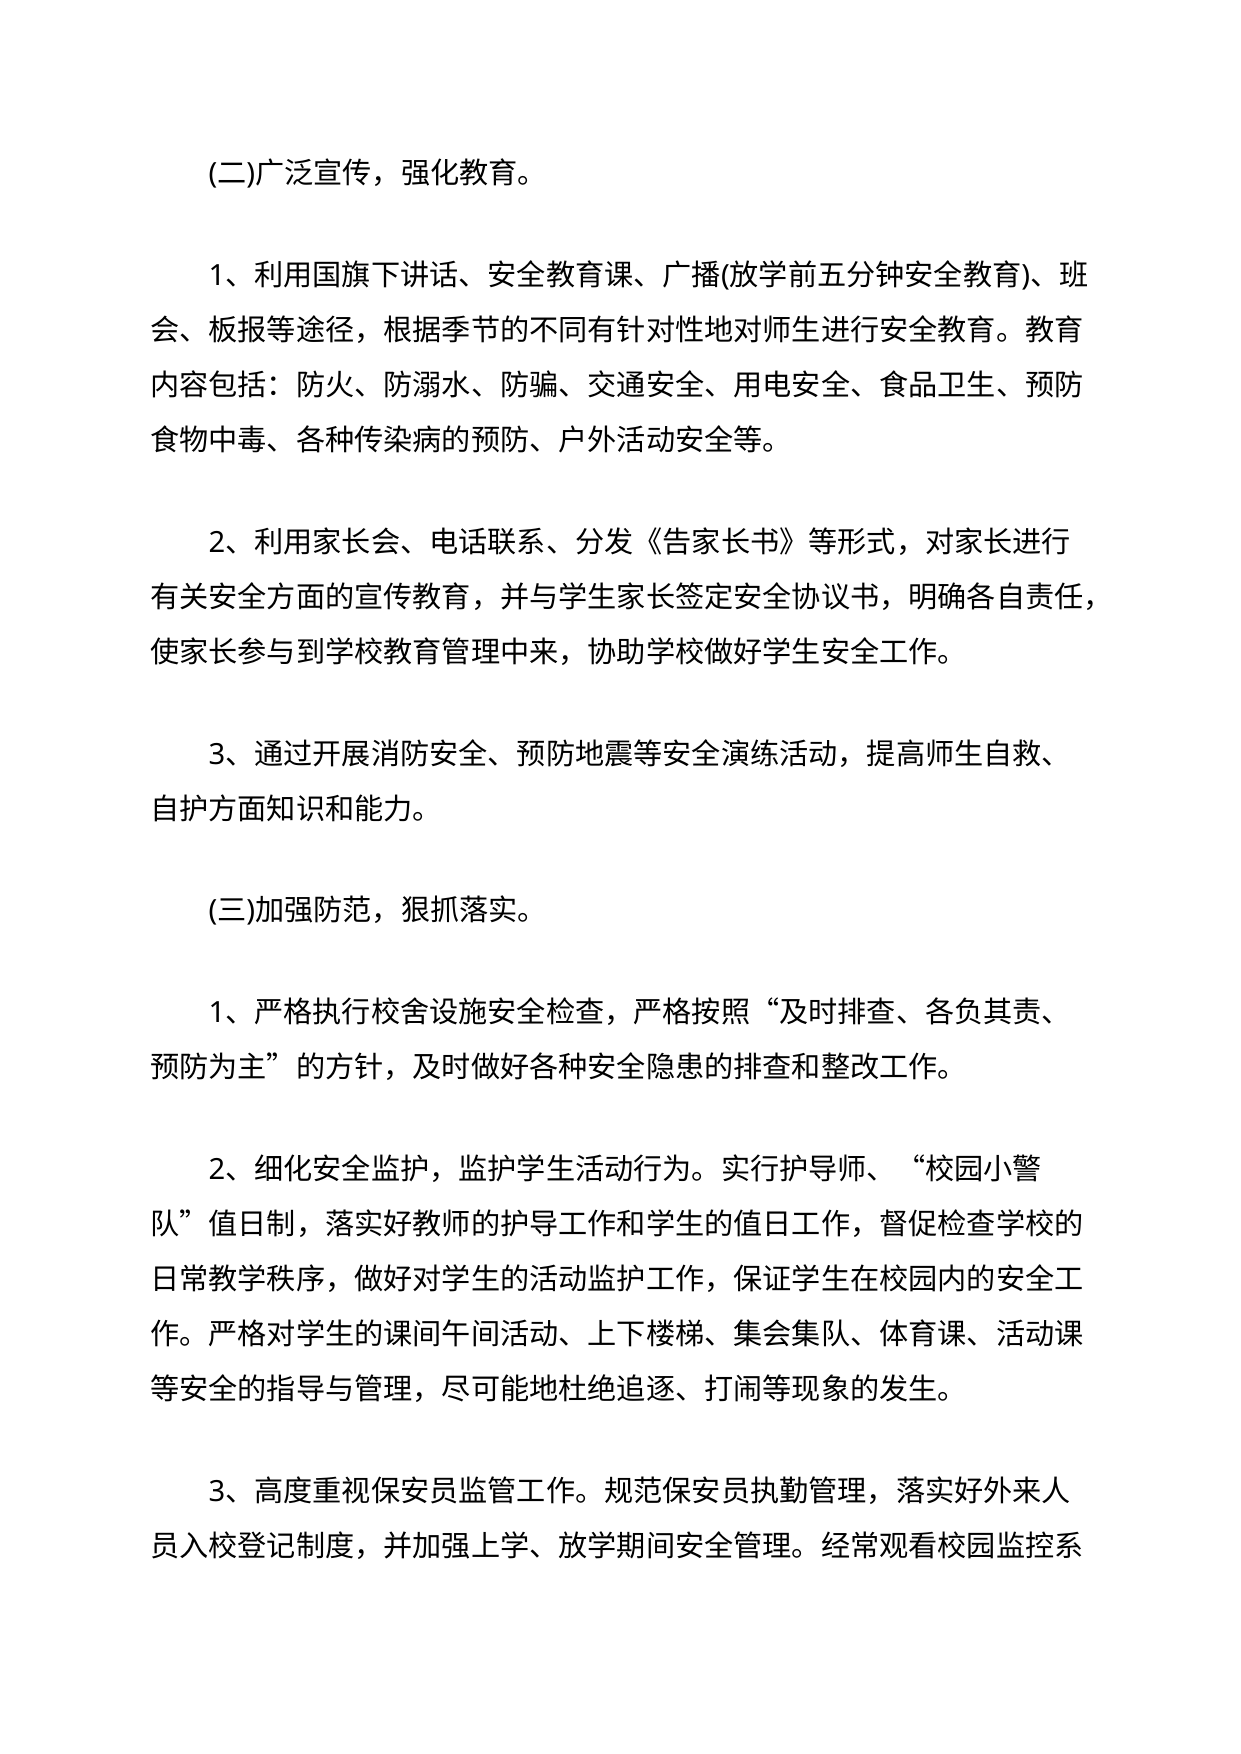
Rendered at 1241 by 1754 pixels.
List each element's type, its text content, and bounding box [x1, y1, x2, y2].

text 2、细化安全监护，监护学生活动行为。实行护导师、“校园小警队”值日制，落实好教师的护导工作和学生的值日工作，督促检查学校的日常教学秩序，做好对学生的活动监护工作，保证学生在校园内的安全工作。严格对学生的课间午间活动、上下楼梯、集会集队、体育课、活动课等安全的指导与管理，尽可能地杜绝追逐、打闹等现象的发生。 [150, 1146, 1090, 1408]
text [150, 1467, 1090, 1564]
text 3、通过开展消防安全、预防地震等安全演练活动，提高师生自救、自护方面知识和能力。 [150, 730, 1090, 827]
text 1、利用国旗下讲话、安全教育课、广播(放学前五分钟安全教育)、班会、板报等途径，根据季节的不同有针对性地对师生进行安全教育。教育内容包括：防火、防溺水、防骗、交通安全、用电安全、食品卫生、预防食物中毒、各种传染病的预防、户外活动安全等。 [150, 252, 1090, 459]
text 2、利用家长会、电话联系、分发《告家长书》等形式，对家长进行有关安全方面的宣传教育，并与学生家长签定安全协议书，明确各自责任，使家长参与到学校教育管理中来，协助学校做好学生安全工作。 [150, 518, 1090, 671]
text (二)广泛宣传，强化教育。 [150, 150, 1090, 192]
text 1、严格执行校舍设施安全检查，严格按照“及时排查、各负其责、预防为主”的方针，及时做好各种安全隐患的排查和整改工作。 [150, 989, 1090, 1086]
text (三)加强防范，狠抓落实。 [150, 887, 1090, 929]
